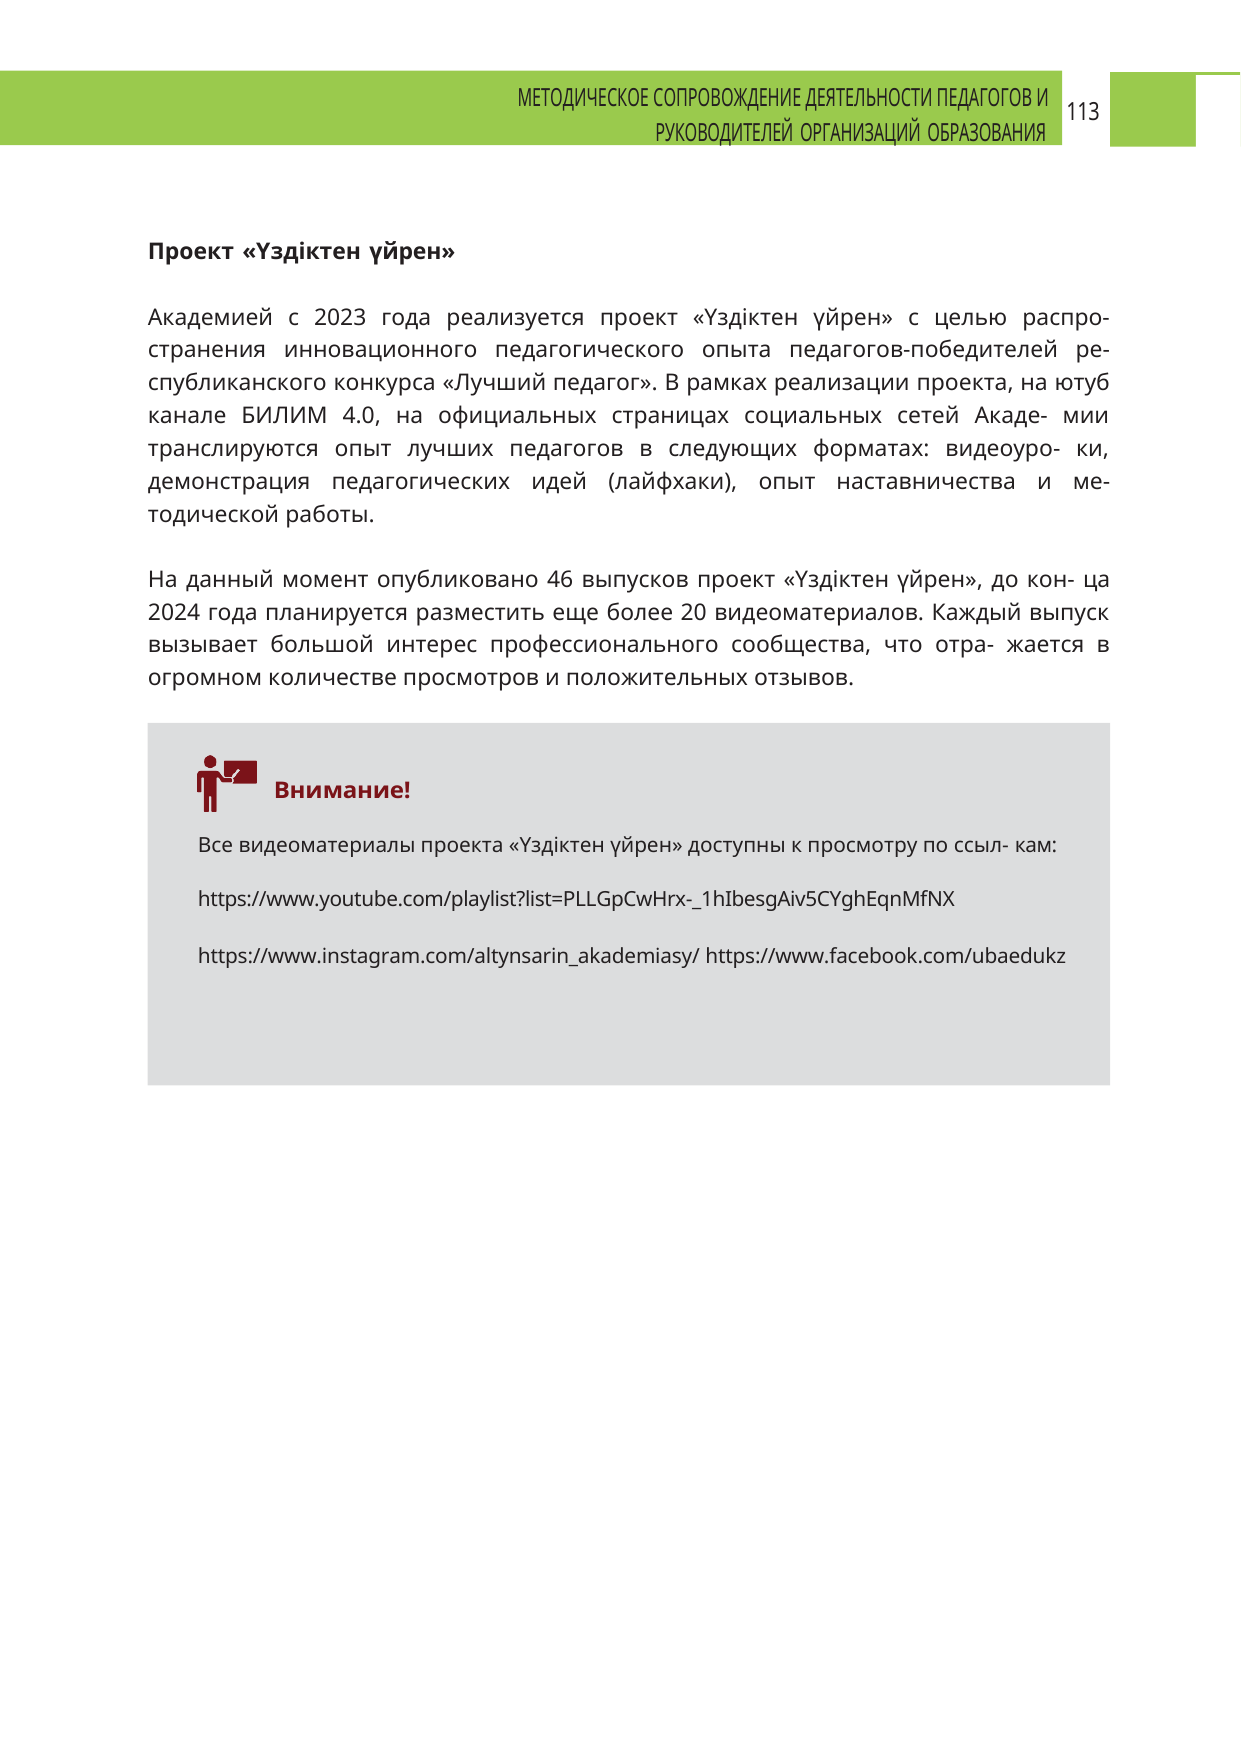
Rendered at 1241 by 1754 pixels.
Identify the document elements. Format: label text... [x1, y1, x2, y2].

picture [197, 755, 257, 812]
subtitle 113 [1063, 94, 1100, 128]
subtitle Проект «Үздіктен үйрен» [148, 235, 1163, 266]
text На данный момент опубликовано 46 выпусков проект «Үздіктен үйрен», до кон- ца 2024 года планируется разместить еще более 20 видеоматериалов. Каждый выпуск вызывает большой интерес профессионального сообщества, что отра- жается в огромном количестве просмотров и положительных отзывов. [148, 563, 1111, 692]
text Академией с 2023 года реализуется проект «Үздіктен үйрен» с целью распро- странения инновационного педагогического опыта педагогов-победителей ре- спубликанского конкурса «Лучший педагог». В рамках реализации проекта, на ютуб канале БИЛИМ 4.0, на официальных страницах социальных сетей Акаде- мии транслируются опыт лучших педагогов в следующих форматах: видеоуро- ки, демонстрация педагогических идей (лайфхаки), опыт наставничества и ме- тодической работы. [148, 301, 1111, 529]
